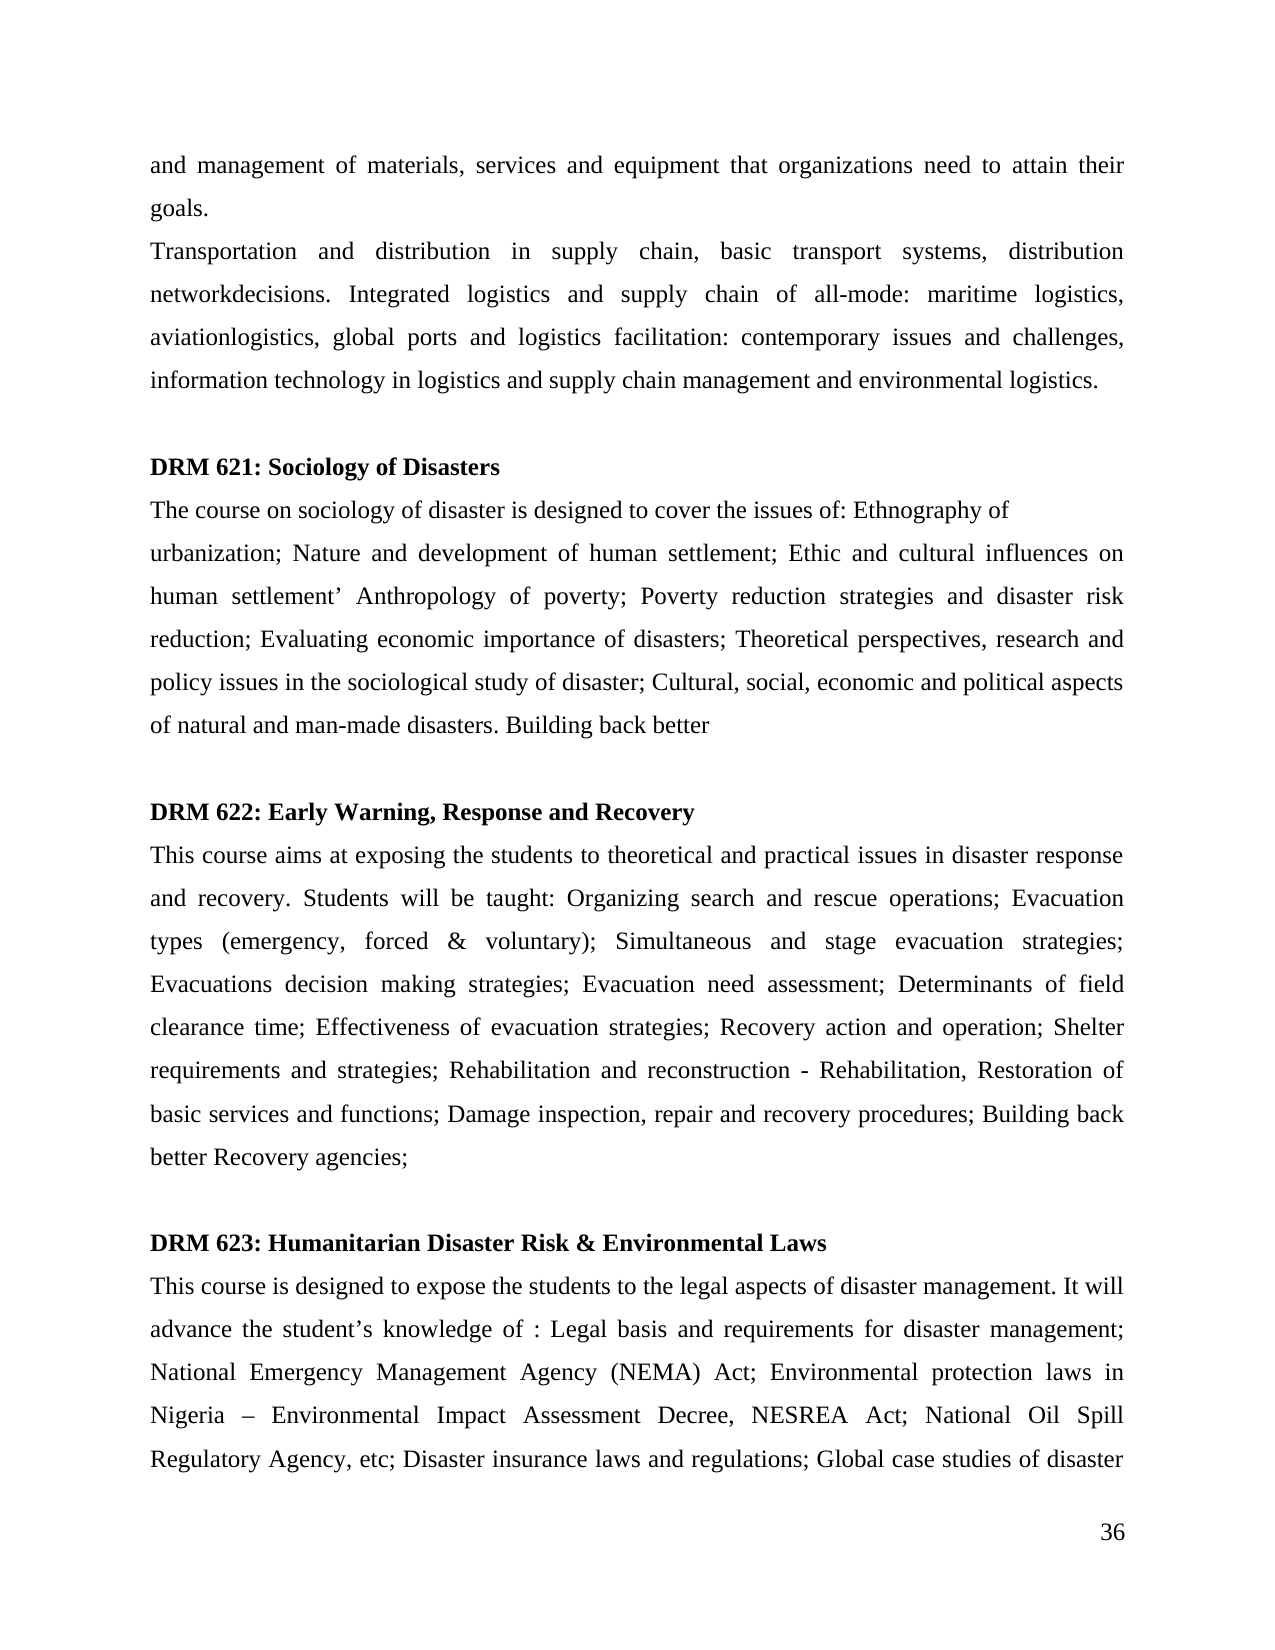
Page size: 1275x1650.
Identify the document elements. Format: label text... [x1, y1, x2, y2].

text The course on sociology of disaster is designed to cover the issues of: Ethnography of [150, 495, 1125, 524]
text Transportation and distribution in supply chain, basic transport systems, distribution networkdecisions. Integrated logistics and supply chain of all-mode: maritime logistics, aviationlogistics, global ports and logistics facilitation: contemporary issues and challenges, information technology in logistics and supply chain management and environmental logistics. [150, 236, 1125, 394]
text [150, 1271, 1125, 1472]
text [150, 150, 1125, 222]
text DRM 621: Sociology of Disasters [150, 452, 1125, 481]
text DRM 623: Humanitarian Disaster Risk & Environmental Laws [150, 1228, 1125, 1257]
text urbanization; Nature and development of human settlement; Ethic and cultural influences on human settlement’ Anthropology of poverty; Poverty reduction strategies and disaster risk reduction; Evaluating economic importance of disasters; Theoretical perspectives, research and policy issues in the sociological study of disaster; Cultural, social, economic and political aspects of natural and man-made disasters. Building back better [150, 538, 1125, 739]
text DRM 622: Early Warning, Response and Recovery [150, 797, 1125, 826]
text This course aims at exposing the students to theoretical and practical issues in disaster response and recovery. Students will be taught: Organizing search and rescue operations; Evacuation types (emergency, forced & voluntary); Simultaneous and stage evacuation strategies; Evacuations decision making strategies; Evacuation need assessment; Determinants of field clearance time; Effectiveness of evacuation strategies; Recovery action and operation; Shelter requirements and strategies; Rehabilitation and reconstruction - Rehabilitation, Restoration of basic services and functions; Damage inspection, repair and recovery procedures; Building back better Recovery agencies; [150, 840, 1125, 1171]
